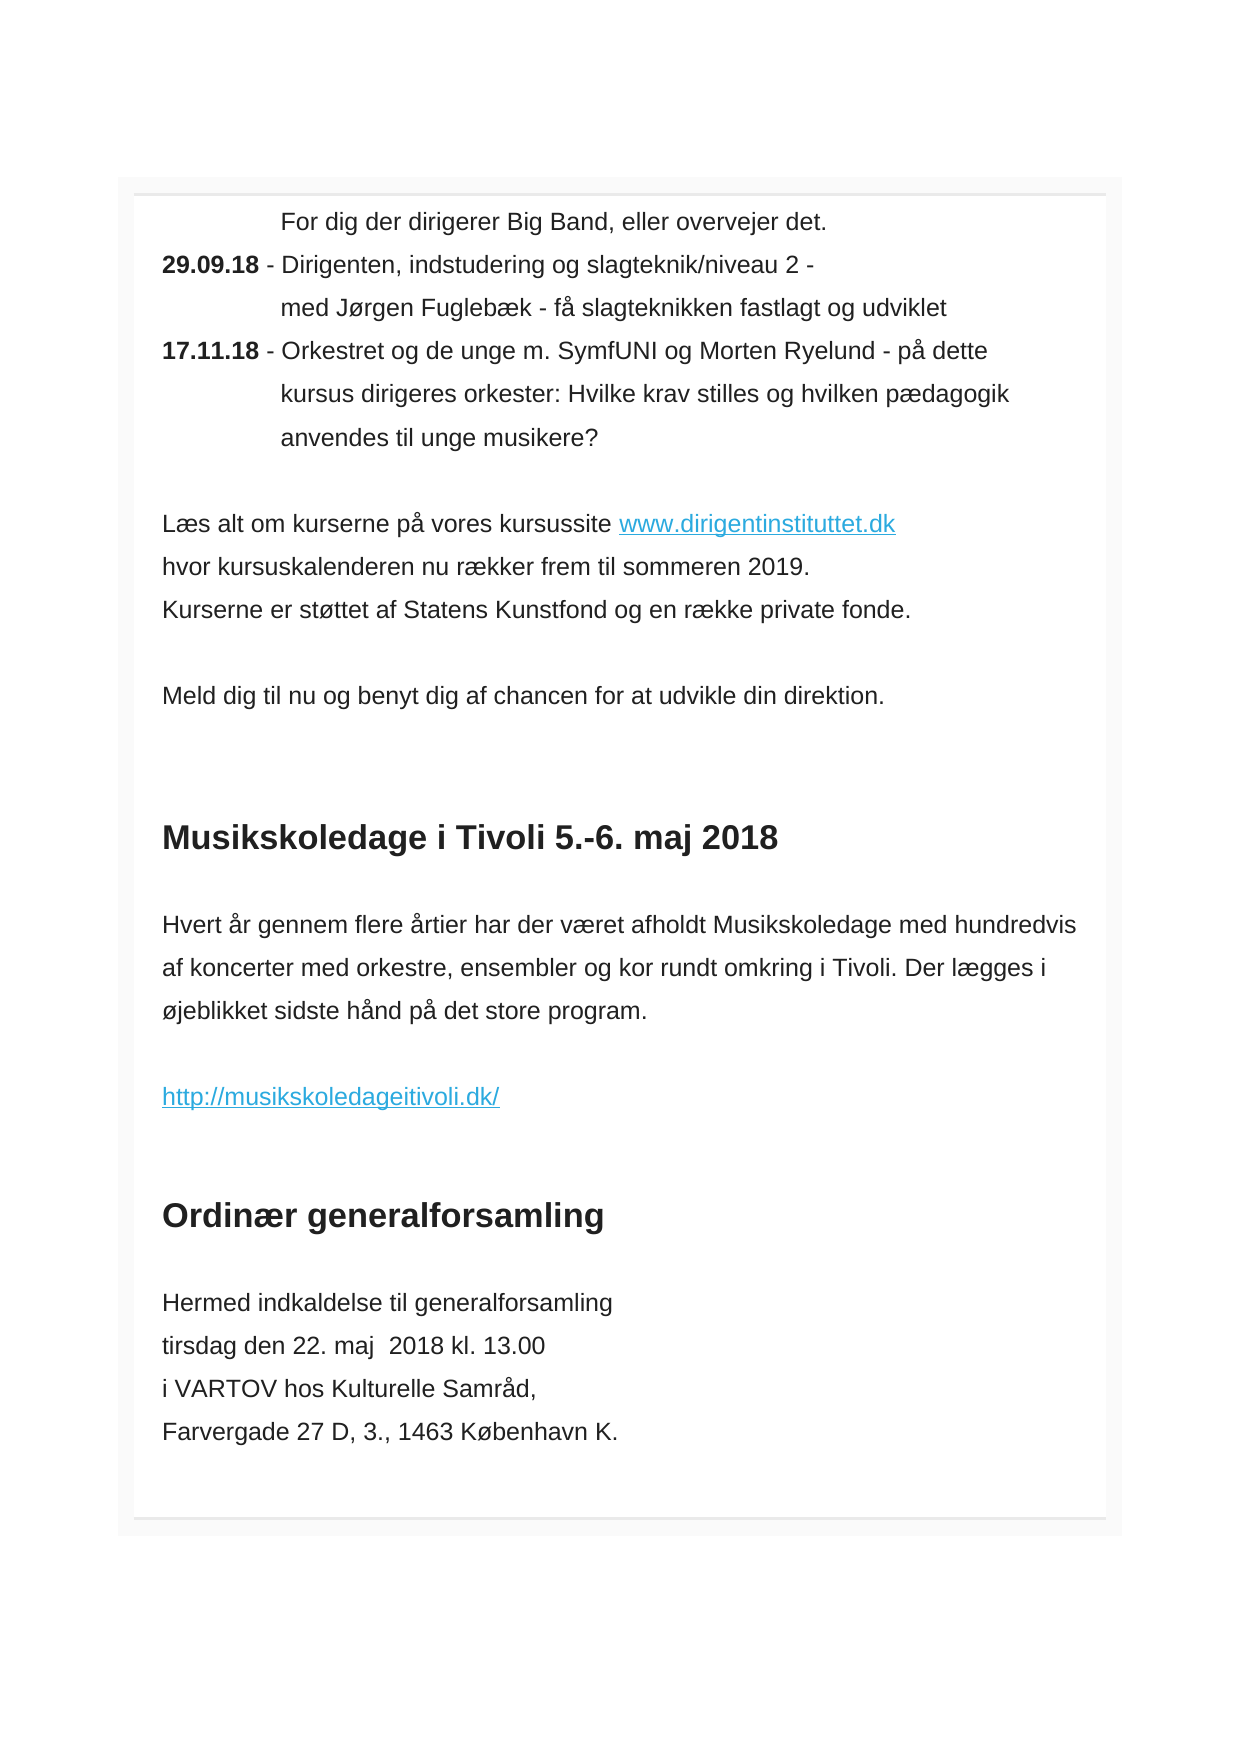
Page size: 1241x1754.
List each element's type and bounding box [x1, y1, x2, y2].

table_header [118, 177, 1122, 1536]
